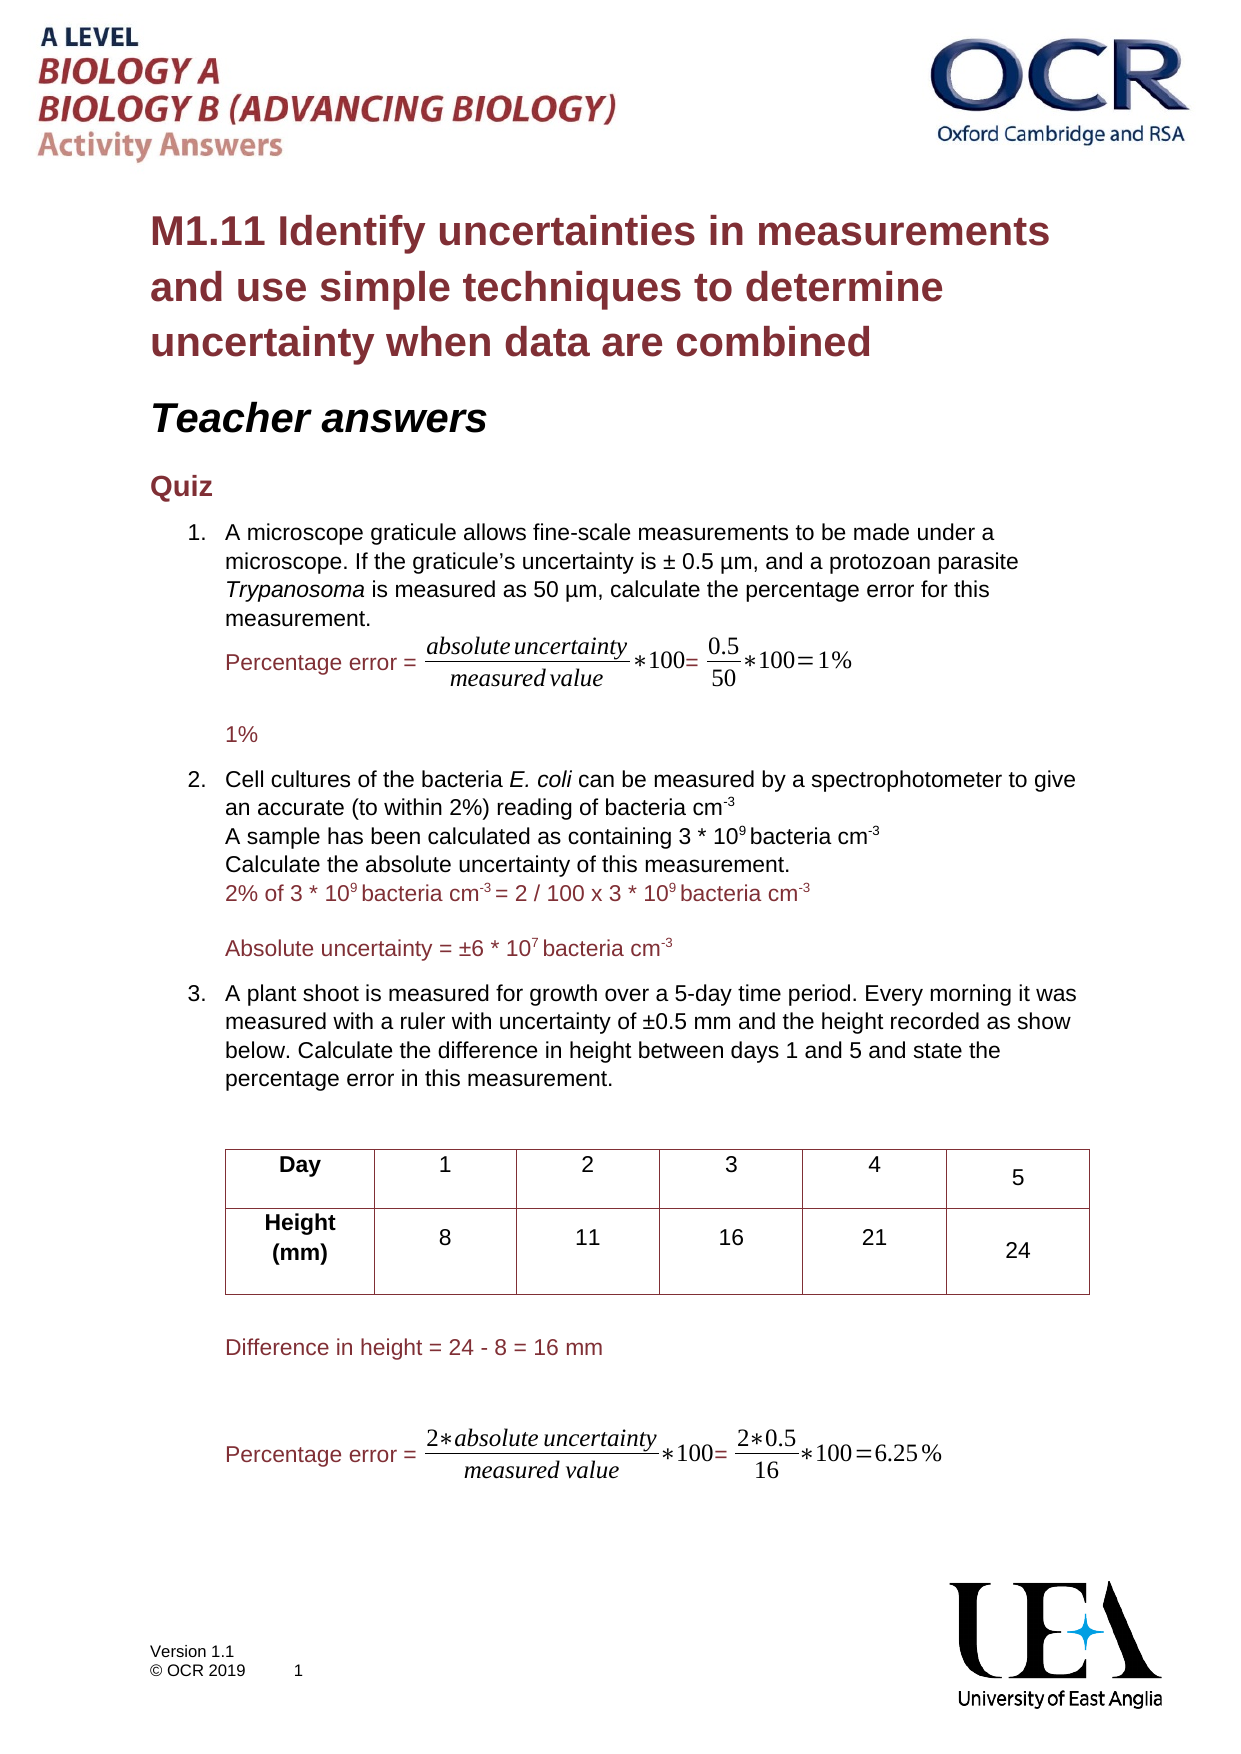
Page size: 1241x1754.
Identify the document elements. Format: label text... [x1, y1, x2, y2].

list Percentage error = = [225, 633, 1090, 692]
list Cell cultures of the bacteria E. coli can be measured by a spectrophotometer to give an accurate (to within 2%) reading of bacteria cm-3 A sample has been calculated as containing 3 * 109 bacteria cm-3 Calculate the absolute uncertainty of this measurement. [187, 766, 1090, 877]
list 2% of 3 * 109 bacteria cm-3 = 2 / 100 x 3 * 109 bacteria cm-3 [225, 879, 1090, 906]
list A microscope graticule allows fine-scale measurements to be made under a microscope. If the graticule’s uncertainty is ± 0.5 µm, and a protozoan parasite Trypanosoma is measured as 50 µm, calculate the percentage error for this measurement. [187, 519, 1090, 631]
table_cell Height (mm) [226, 1209, 374, 1294]
table_cell 8 [375, 1209, 516, 1294]
text Absolute uncertainty = ±6 * 107 bacteria cm-3 [187, 935, 1090, 961]
table_header 2 [517, 1150, 659, 1208]
table_header 4 [803, 1150, 946, 1208]
table_cell 24 [947, 1209, 1089, 1294]
subtitle Quiz [150, 469, 1090, 502]
table_header 3 [660, 1150, 802, 1208]
table_header Day [226, 1150, 374, 1208]
list Percentage error = = [225, 1425, 1090, 1484]
text 1% [187, 721, 1090, 747]
list A plant shoot is measured for growth over a 5-day time period. Every morning it was measured with a ruler with uncertainty of ±0.5 mm and the height recorded as show below. Calculate the difference in height between days 1 and 5 and state the percentage error in this measurement. [187, 980, 1090, 1092]
list Difference in height = 24 - 8 = 16 mm [225, 1334, 1090, 1361]
subtitle M1.11 Identify uncertainties in measurements and use simple techniques to determine uncertainty when data are combined [150, 207, 1090, 365]
subtitle Teacher answers [150, 393, 1090, 441]
picture [0, 0, 1237, 175]
table_header 5 [947, 1150, 1089, 1208]
table_header 1 [375, 1150, 516, 1208]
table_cell 16 [660, 1209, 802, 1294]
table_cell 21 [803, 1209, 946, 1294]
picture [949, 1581, 1162, 1709]
table_cell 11 [517, 1209, 659, 1294]
